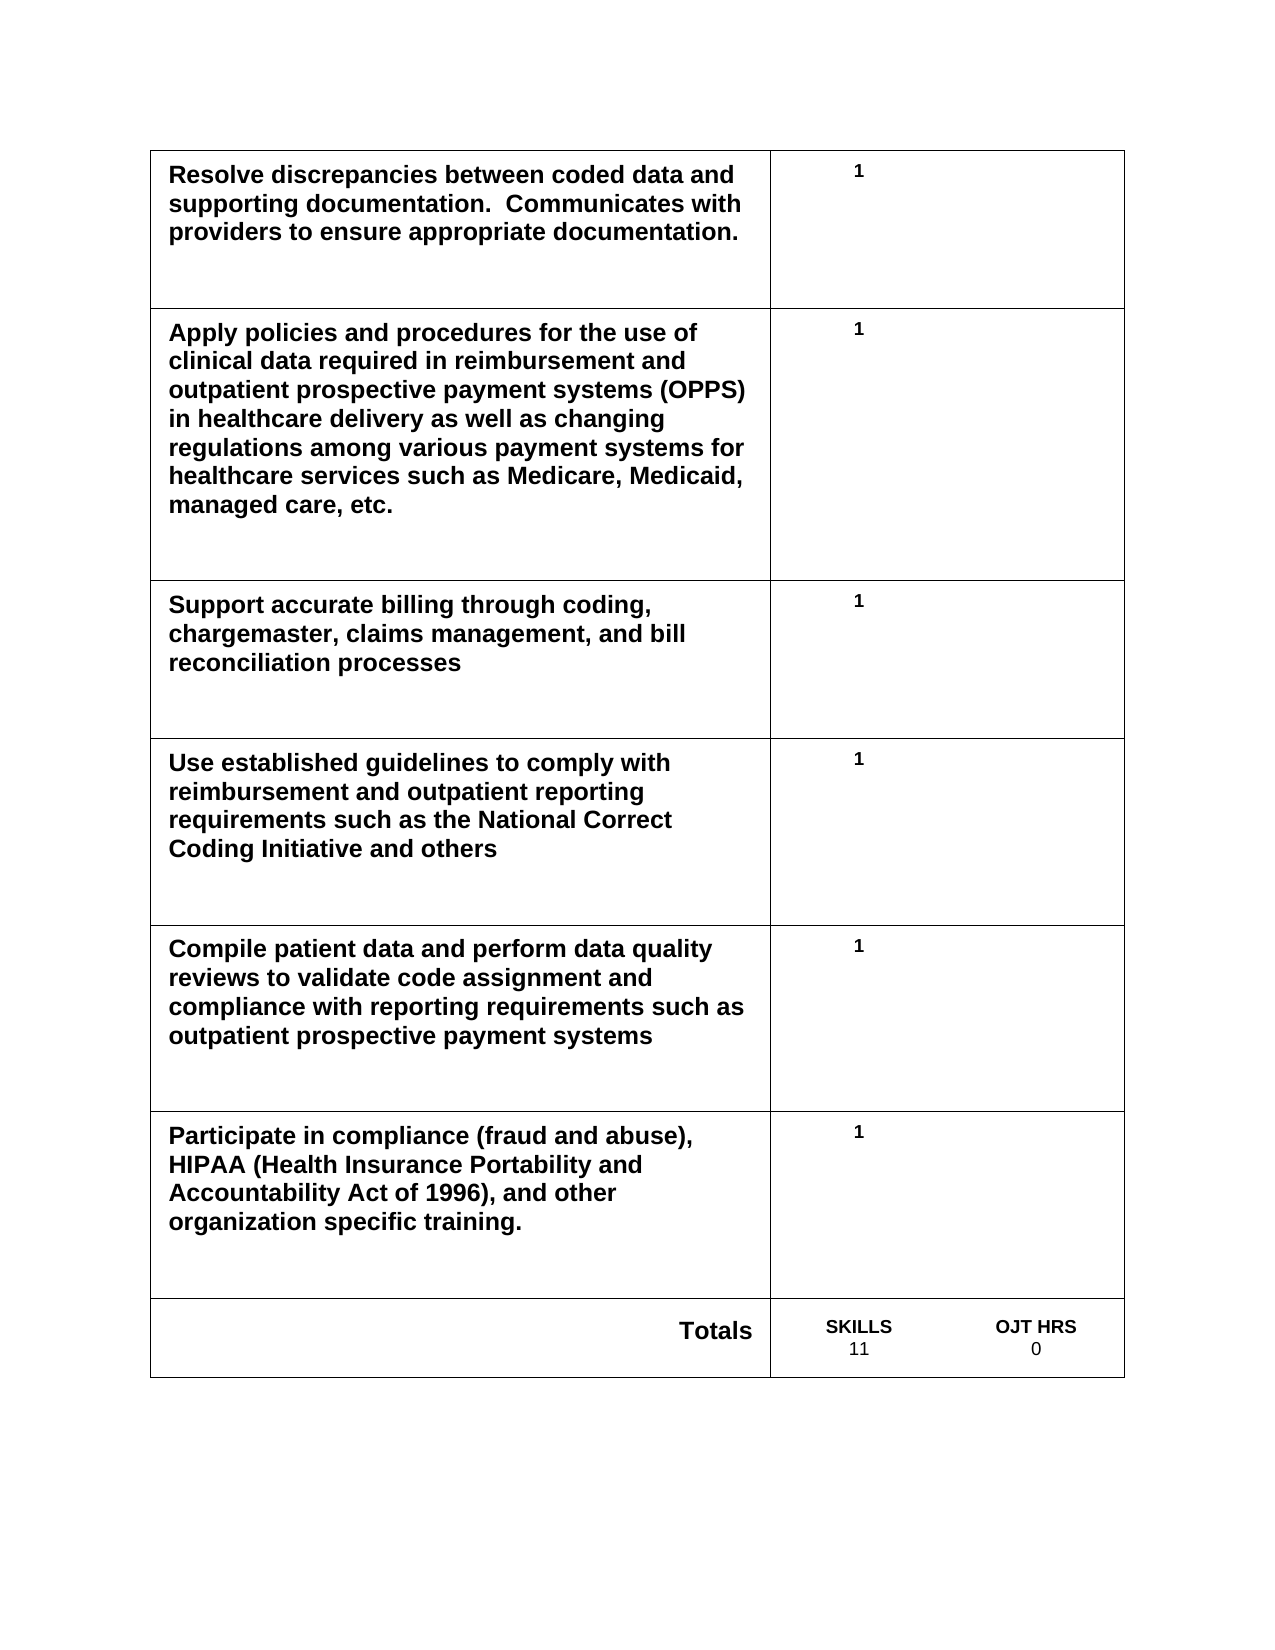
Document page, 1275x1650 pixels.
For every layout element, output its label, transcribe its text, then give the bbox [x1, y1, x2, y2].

table_cell [948, 151, 1124, 308]
table_cell Apply policies and procedures for the use of clinical data required in reimbursement and outpatient prospective payment systems (OPPS) in healthcare delivery as well as changing regulations among various payment systems for healthcare services such as Medicare, Medicaid, managed care, etc. Adheres to national, regional and facility-specific requirements for accurate reimbursement by payer type [151, 309, 770, 580]
table_cell Support accurate billing through coding, chargemaster, claims management, and bill reconciliation processes Reviews codes identified manually and by the chargemaster to ensure compliant billing [151, 581, 770, 738]
table_cell Use established guidelines to comply with reimbursement and outpatient reporting requirements such as the National Correct Coding Initiative and others Follows coding edits for compliance with NCCI [151, 739, 770, 924]
table_cell Participate in compliance (fraud and abuse), HIPAA (Health Insurance Portability and Accountability Act of 1996), and other organization specific training. Attends required compliance training [151, 1112, 770, 1297]
table_cell OJT HRS 0 [948, 1299, 1124, 1377]
table_cell 1 [771, 151, 947, 308]
table_cell [948, 926, 1124, 1111]
table_cell [948, 309, 1124, 580]
table_cell 1 [771, 1112, 947, 1297]
table_cell Totals [151, 1299, 770, 1377]
table_cell SKILLS 11 [771, 1299, 947, 1377]
table_cell 1 [771, 581, 947, 738]
table_cell 1 [771, 739, 947, 924]
table_cell Resolve discrepancies between coded data and supporting documentation. Communicates with providers to ensure appropriate documentation. Creates compliant physician queries [151, 151, 770, 308]
table_cell [948, 739, 1124, 924]
table_cell [948, 1112, 1124, 1297]
table_cell [948, 581, 1124, 738]
table_cell 1 [771, 926, 947, 1111]
table_cell Compile patient data and perform data quality reviews to validate code assignment and compliance with reporting requirements such as outpatient prospective payment systems Participates in coding audits [151, 926, 770, 1111]
table_cell 1 [771, 309, 947, 580]
